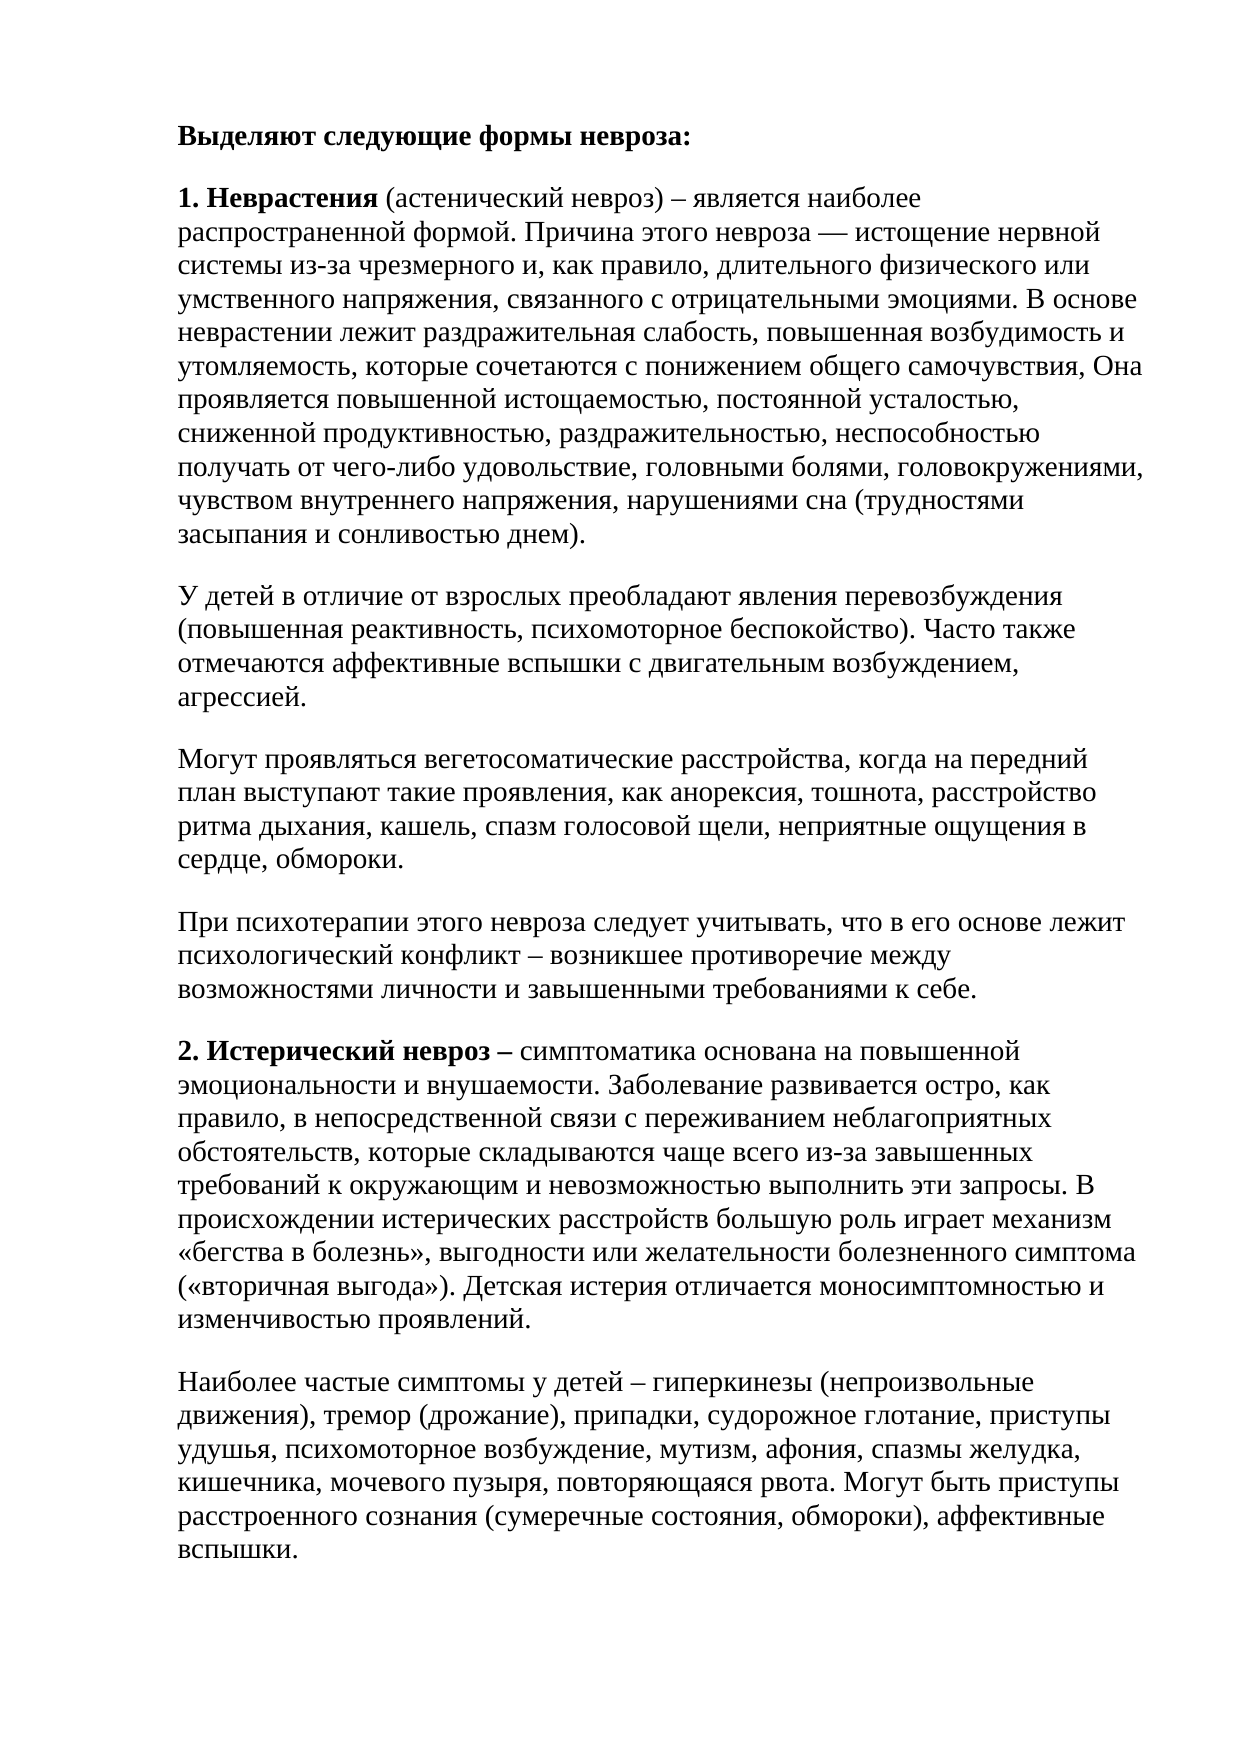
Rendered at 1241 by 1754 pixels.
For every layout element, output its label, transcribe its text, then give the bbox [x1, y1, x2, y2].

text 1. Неврастения (астенический невроз) – является наиболее распространенной формой. Причина этого невроза — истощение нервной системы из-за чрезмерного и, как правило, длительного физического или умственного напряжения, связанного с отрицательными эмоциями. В основе неврастении лежит раздражительная слабость, повышенная возбудимость и утомляемость, которые сочетаются с понижением общего самочувствия, Она проявляется повышенной истощаемостью, постоянной усталостью, сниженной продуктивностью, раздражительностью, неспособностью получать от чего-либо удовольствие, головными болями, головокружениями, чувством внутреннего напряжения, нарушениями сна (трудностями засыпания и сонливостью днем). [177, 180, 1152, 549]
text Наиболее частые симптомы у детей – гиперкинезы (непроизвольные движения), тремор (дрожание), припадки, судорожное глотание, приступы удушья, психомоторное возбуждение, мутизм, афония, спазмы желудка, кишечника, мочевого пузыря, повторяющаяся рвота. Могут быть приступы расстроенного сознания (сумеречные состояния, обмороки), аффективные вспышки. [177, 1364, 1152, 1565]
text Могут проявляться вегетосоматические расстройства, когда на передний план выступают такие проявления, как анорексия, тошнота, расстройство ритма дыхания, кашель, спазм голосовой щели, неприятные ощущения в сердце, обмороки. [177, 741, 1152, 875]
text При психотерапии этого невроза следует учитывать, что в его основе лежит психологический конфликт – возникшее противоречие между возможностями личности и завышенными требованиями к себе. [177, 904, 1152, 1004]
text 2. Истерический невроз – симптоматика основана на повышенной эмоциональности и внушаемости. Заболевание развивается остро, как правило, в непосредственной связи с переживанием неблагоприятных обстоятельств, которые складываются чаще всего из-за завышенных требований к окружающим и невозможностью выполнить эти запросы. В происхождении истерических расстройств большую роль играет механизм «бегства в болезнь», выгодности или желательности болезненного симптома («вторичная выгода»). Детская истерия отличается моносимптомностью и изменчивостью проявлений. [177, 1033, 1152, 1335]
text У детей в отличие от взрослых преобладают явления перевозбуждения (повышенная реактивность, психомоторное беспокойство). Часто также отмечаются аффективные вспышки с двигательным возбуждением, агрессией. [177, 578, 1152, 712]
text Выделяют следующие формы невроза: [177, 118, 1152, 152]
